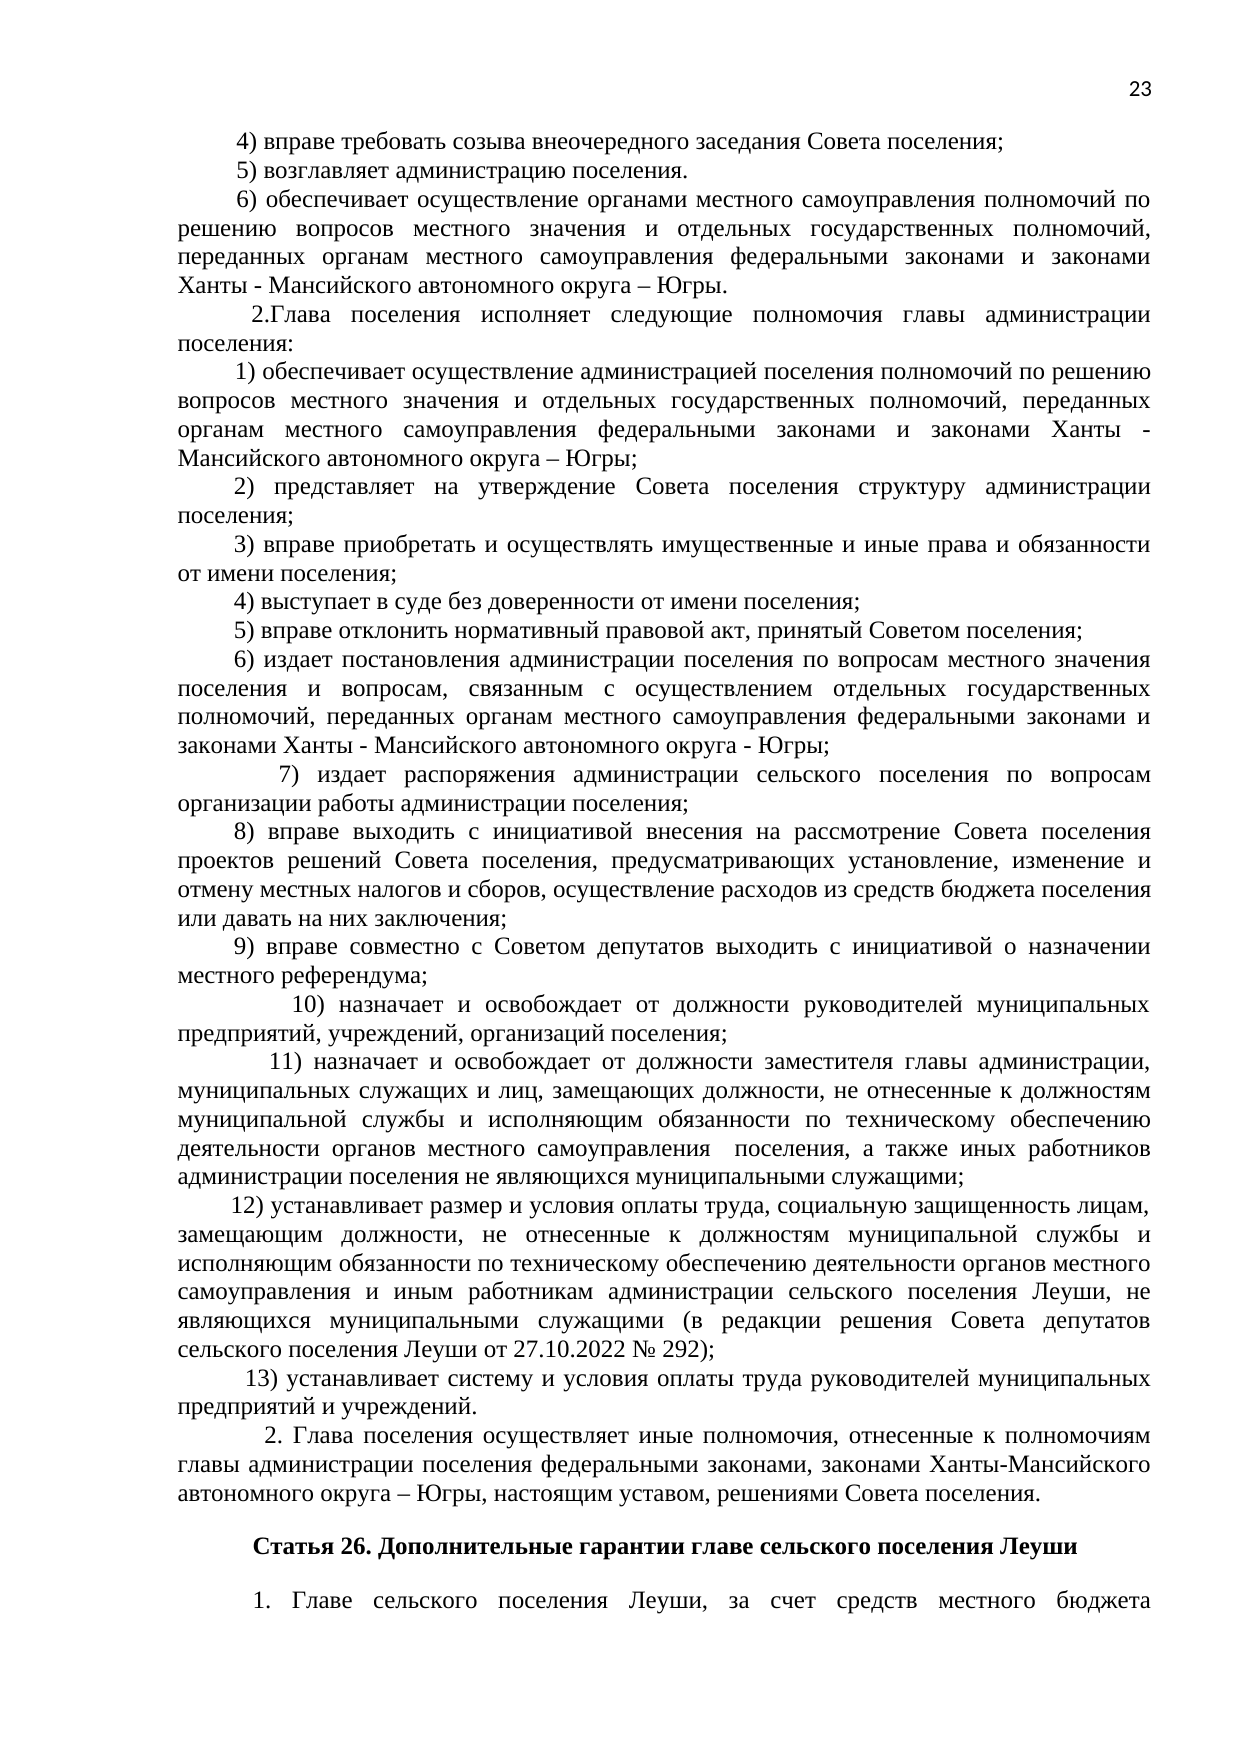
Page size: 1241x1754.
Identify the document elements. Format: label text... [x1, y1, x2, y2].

text 13) устанавливает систему и условия оплаты труда руководителей муниципальных предприятий и учреждений. [177, 1363, 1152, 1420]
text 1) обеспечивает осуществление администрацией поселения полномочий по решению вопросов местного значения и отдельных государственных полномочий, переданных органам местного самоуправления федеральными законами и законами Ханты - Мансийского автономного округа – Югры; [177, 356, 1152, 471]
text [177, 1585, 1152, 1614]
text Статья 26. Дополнительные гарантии главе сельского поселения Леуши [177, 1531, 1152, 1560]
text 7) издает распоряжения администрации сельского поселения по вопросам организации работы администрации поселения; [177, 759, 1152, 816]
text 3) вправе приобретать и осуществлять имущественные и иные права и обязанности от имени поселения; [177, 529, 1152, 586]
text 5) вправе отклонить нормативный правовой акт, принятый Советом поселения; [177, 615, 1152, 644]
text 4) вправе требовать созыва внеочередного заседания Совета поселения; [177, 126, 1152, 155]
text 9) вправе совместно с Советом депутатов выходить с инициативой о назначении местного референдума; [177, 931, 1152, 989]
text 8) вправе выходить с инициативой внесения на рассмотрение Совета поселения проектов решений Совета поселения, предусматривающих установление, изменение и отмену местных налогов и сборов, осуществление расходов из средств бюджета поселения или давать на них заключения; [177, 816, 1152, 931]
text 4) выступает в суде без доверенности от имени поселения; [177, 586, 1152, 615]
text 11) назначает и освобождает от должности заместителя главы администрации, муниципальных служащих и лиц, замещающих должности, не отнесенные к должностям муниципальной службы и исполняющим обязанности по техническому обеспечению деятельности органов местного самоуправления поселения, а также иных работников администрации поселения не являющихся муниципальными служащими; [177, 1046, 1152, 1190]
text 2.Глава поселения исполняет следующие полномочия главы администрации поселения: [177, 299, 1152, 356]
text 12) устанавливает размер и условия оплаты труда, социальную защищенность лицам, замещающим должности, не отнесенные к должностям муниципальной службы и исполняющим обязанности по техническому обеспечению деятельности органов местного самоуправления и иным работникам администрации сельского поселения Леуши, не являющихся муниципальными служащими (в редакции решения Совета депутатов сельского поселения Леуши от 27.10.2022 № 292); [177, 1190, 1152, 1363]
text 2) представляет на утверждение Совета поселения структуру администрации поселения; [177, 471, 1152, 529]
text 2. Глава поселения осуществляет иные полномочия, отнесенные к полномочиям главы администрации поселения федеральными законами, законами Ханты-Мансийского автономного округа – Югры, настоящим уставом, решениями Совета поселения. [177, 1420, 1152, 1506]
text 5) возглавляет администрацию поселения. [177, 155, 1152, 184]
text 6) издает постановления администрации поселения по вопросам местного значения поселения и вопросам, связанным с осуществлением отдельных государственных полномочий, переданных органам местного самоуправления федеральными законами и законами Ханты - Мансийского автономного округа - Югры; [177, 644, 1152, 759]
text 6) обеспечивает осуществление органами местного самоуправления полномочий по решению вопросов местного значения и отдельных государственных полномочий, переданных органам местного самоуправления федеральными законами и законами Ханты - Мансийского автономного округа – Югры. [177, 184, 1152, 299]
text 10) назначает и освобождает от должности руководителей муниципальных предприятий, учреждений, организаций поселения; [177, 989, 1152, 1046]
